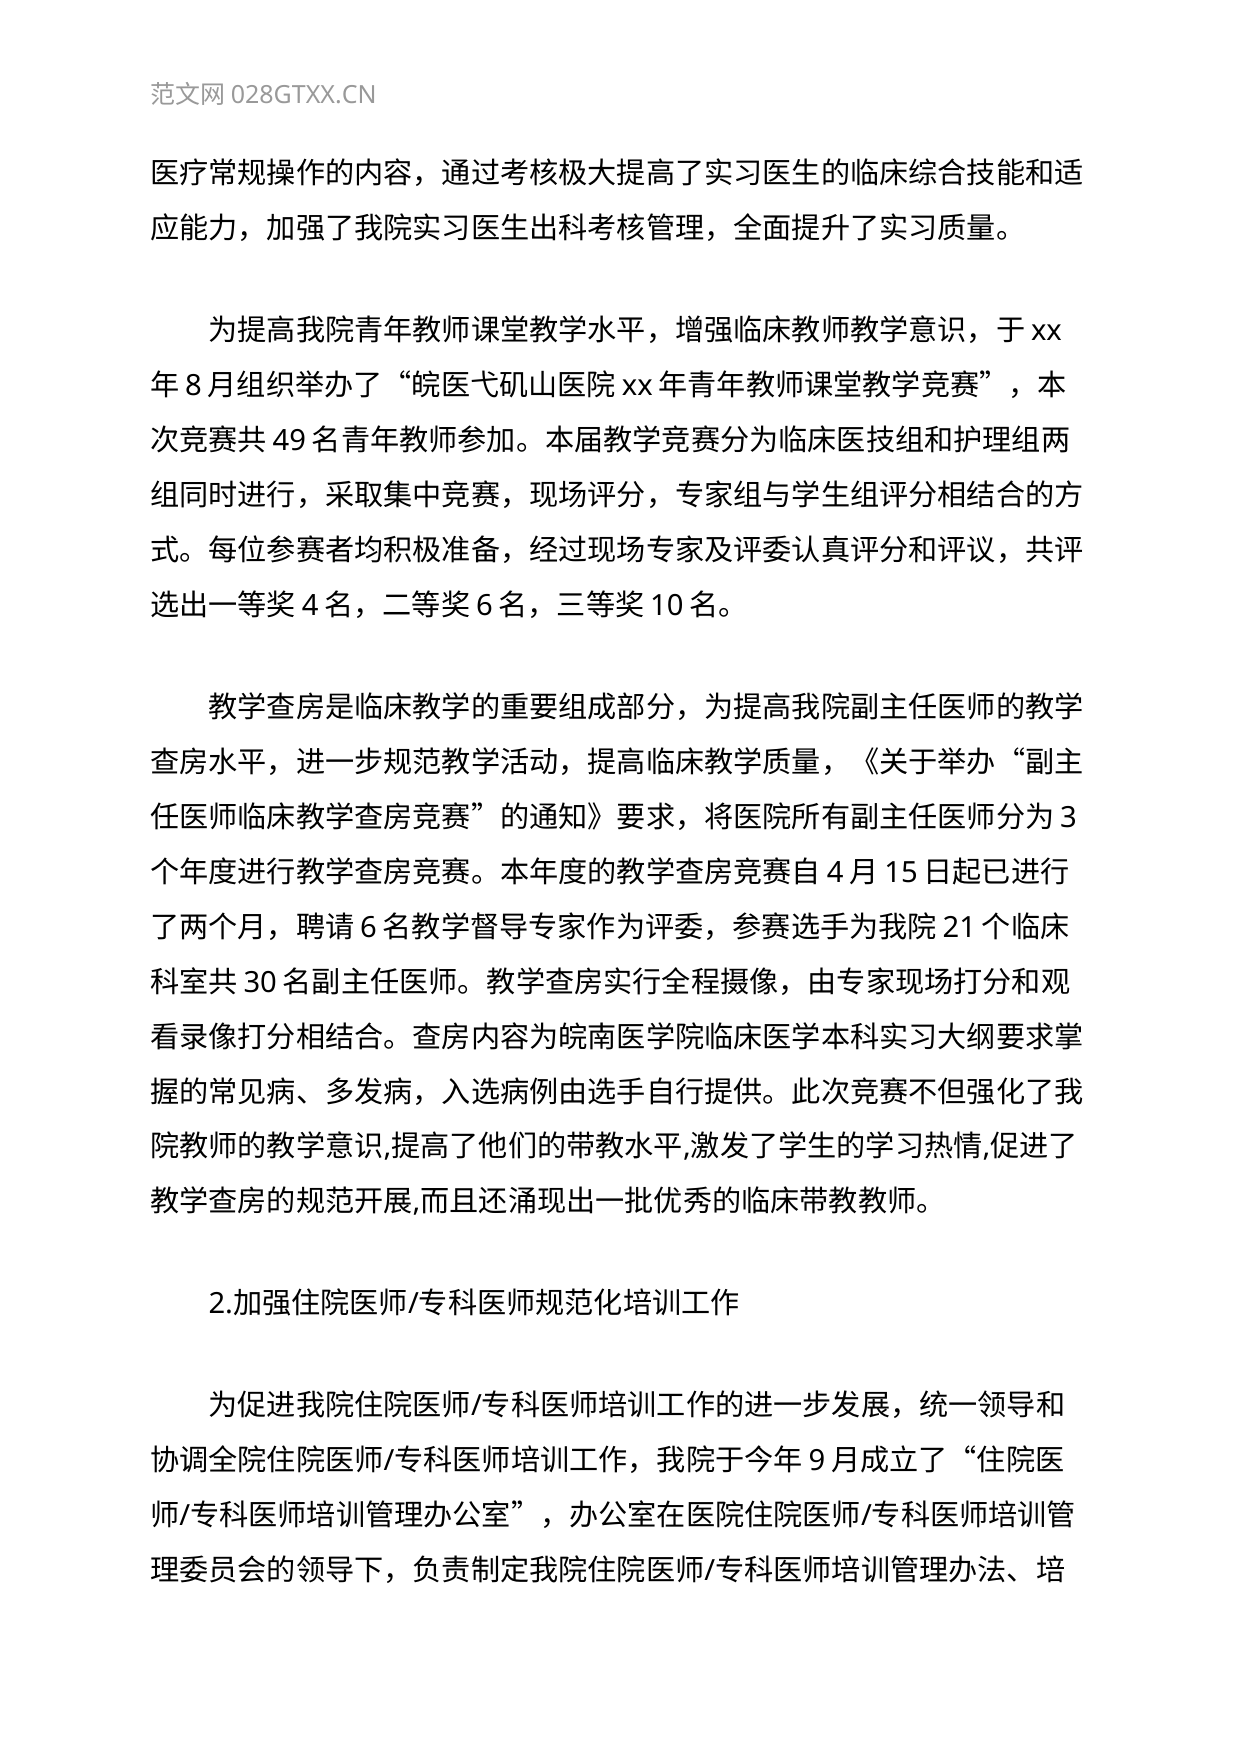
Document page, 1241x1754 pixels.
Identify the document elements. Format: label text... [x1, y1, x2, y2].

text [150, 1382, 1090, 1589]
text 教学查房是临床教学的重要组成部分，为提高我院副主任医师的教学查房水平，进一步规范教学活动，提高临床教学质量，《关于举办“副主任医师临床教学查房竞赛”的通知》要求，将医院所有副主任医师分为3个年度进行教学查房竞赛。本年度的教学查房竞赛自4月15日起已进行了两个月，聘请6名教学督导专家作为评委，参赛选手为我院21个临床科室共30名副主任医师。教学查房实行全程摄像，由专家现场打分和观看录像打分相结合。查房内容为皖南医学院临床医学本科实习大纲要求掌握的常见病、多发病，入选病例由选手自行提供。此次竞赛不但强化了我院教师的教学意识,提高了他们的带教水平,激发了学生的学习热情,促进了教学查房的规范开展,而且还涌现出一批优秀的临床带教教师。 [150, 683, 1090, 1220]
text 为提高我院青年教师课堂教学水平，增强临床教师教学意识，于xx年8月组织举办了“皖医弋矶山医院xx年青年教师课堂教学竞赛”，本次竞赛共49名青年教师参加。本届教学竞赛分为临床医技组和护理组两组同时进行，采取集中竞赛，现场评分，专家组与学生组评分相结合的方式。每位参赛者均积极准备，经过现场专家及评委认真评分和评议，共评选出一等奖4名，二等奖6名，三等奖10名。 [150, 307, 1090, 624]
text 2.加强住院医师/专科医师规范化培训工作 [150, 1280, 1090, 1322]
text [150, 150, 1090, 247]
